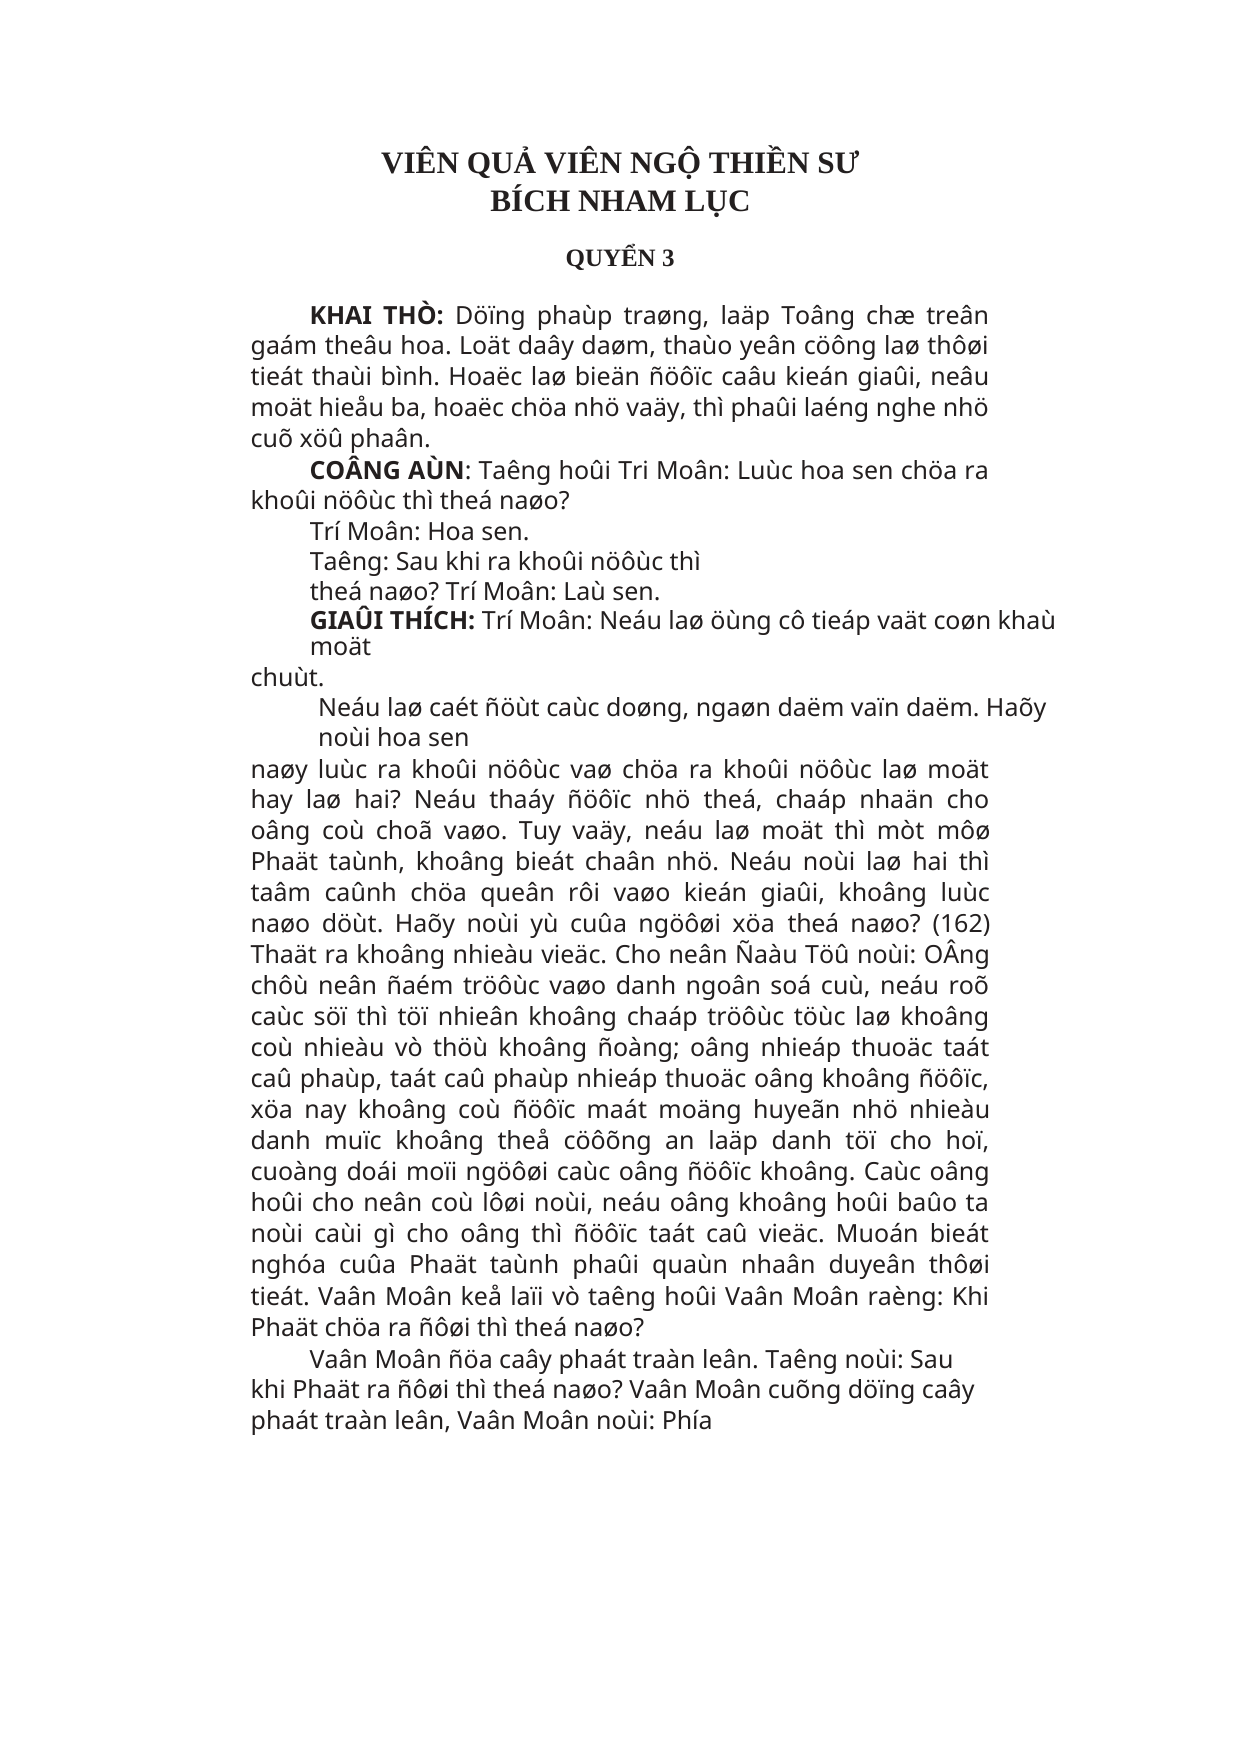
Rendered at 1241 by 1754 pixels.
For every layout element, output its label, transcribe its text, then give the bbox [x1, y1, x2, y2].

text Vaân Moân ñöa caây phaát traàn leân. Taêng noùi: Sau khi Phaät ra ñôøi thì theá naøo? Vaân Moân cuõng döïng caây phaát traàn leân, Vaân Moân noùi: Phía [250, 1343, 989, 1436]
text chuùt. [250, 661, 1092, 693]
text naøy luùc ra khoûi nöôùc vaø chöa ra khoûi nöôùc laø moät hay laø hai? Neáu thaáy ñöôïc nhö theá, chaáp nhaän cho oâng coù choã vaøo. Tuy vaäy, neáu laø moät thì mòt môø Phaät taùnh, khoâng bieát chaân nhö. Neáu noùi laø hai thì taâm caûnh chöa queân rôi vaøo kieán giaûi, khoâng luùc naøo döùt. Haõy noùi yù cuûa ngöôøi xöa theá naøo? (162) Thaät ra khoâng nhieàu vieäc. Cho neân Ñaàu Töû noùi: OÂng chôù neân ñaém tröôùc vaøo danh ngoân soá cuù, neáu roõ caùc söï thì töï nhieân khoâng chaáp tröôùc töùc laø khoâng coù nhieàu vò thöù khoâng ñoàng; oâng nhieáp thuoäc taát caû phaùp, taát caû phaùp nhieáp thuoäc oâng khoâng ñöôïc, xöa nay khoâng coù ñöôïc maát moäng huyeãn nhö nhieàu danh muïc khoâng theå cöôõng an laäp danh töï cho hoï, cuoàng doái moïi ngöôøi caùc oâng ñöôïc khoâng. Caùc oâng hoûi cho neân coù lôøi noùi, neáu oâng khoâng hoûi baûo ta noùi caùi gì cho oâng thì ñöôïc taát caû vieäc. Muoán bieát nghóa cuûa Phaät taùnh phaûi quaùn nhaân duyeân thôøi tieát. Vaân Moân keå laïi vò taêng hoûi Vaân Moân raèng: Khi Phaät chöa ra ñôøi thì theá naøo? [250, 754, 990, 1343]
text KHAI THÒ: Döïng phaùp traøng, laäp Toâng chæ treân gaám theâu hoa. Loät daây daøm, thaùo yeân cöông laø thôøi tieát thaùi bình. Hoaëc laø bieän ñöôïc caâu kieán giaûi, neâu moät hieåu ba, hoaëc chöa nhö vaäy, thì phaûi laéng nghe nhö cuõ xöû phaân. [250, 300, 990, 455]
text Neáu laø caét ñöùt caùc doøng, ngaøn daëm vaïn daëm. Haõy noùi hoa sen [318, 693, 1092, 752]
text Trí Moân: Hoa sen. [309, 517, 1092, 546]
text GIAÛI THÍCH: Trí Moân: Neáu laø öùng cô tieáp vaät coøn khaù moät [309, 608, 1092, 661]
text Taêng: Sau khi ra khoûi nöôùc thì theá naøo? Trí Moân: Laù sen. [309, 546, 722, 608]
text COÂNG AÙN: Taêng hoûi Tri Moân: Luùc hoa sen chöa ra khoûi nöôùc thì theá naøo? [250, 455, 990, 517]
subtitle QUYỂN 3 [380, 243, 860, 272]
title VIÊN QUẢ VIÊN NGỘ THIỀN SƯ BÍCH NHAM LỤC [381, 144, 860, 218]
